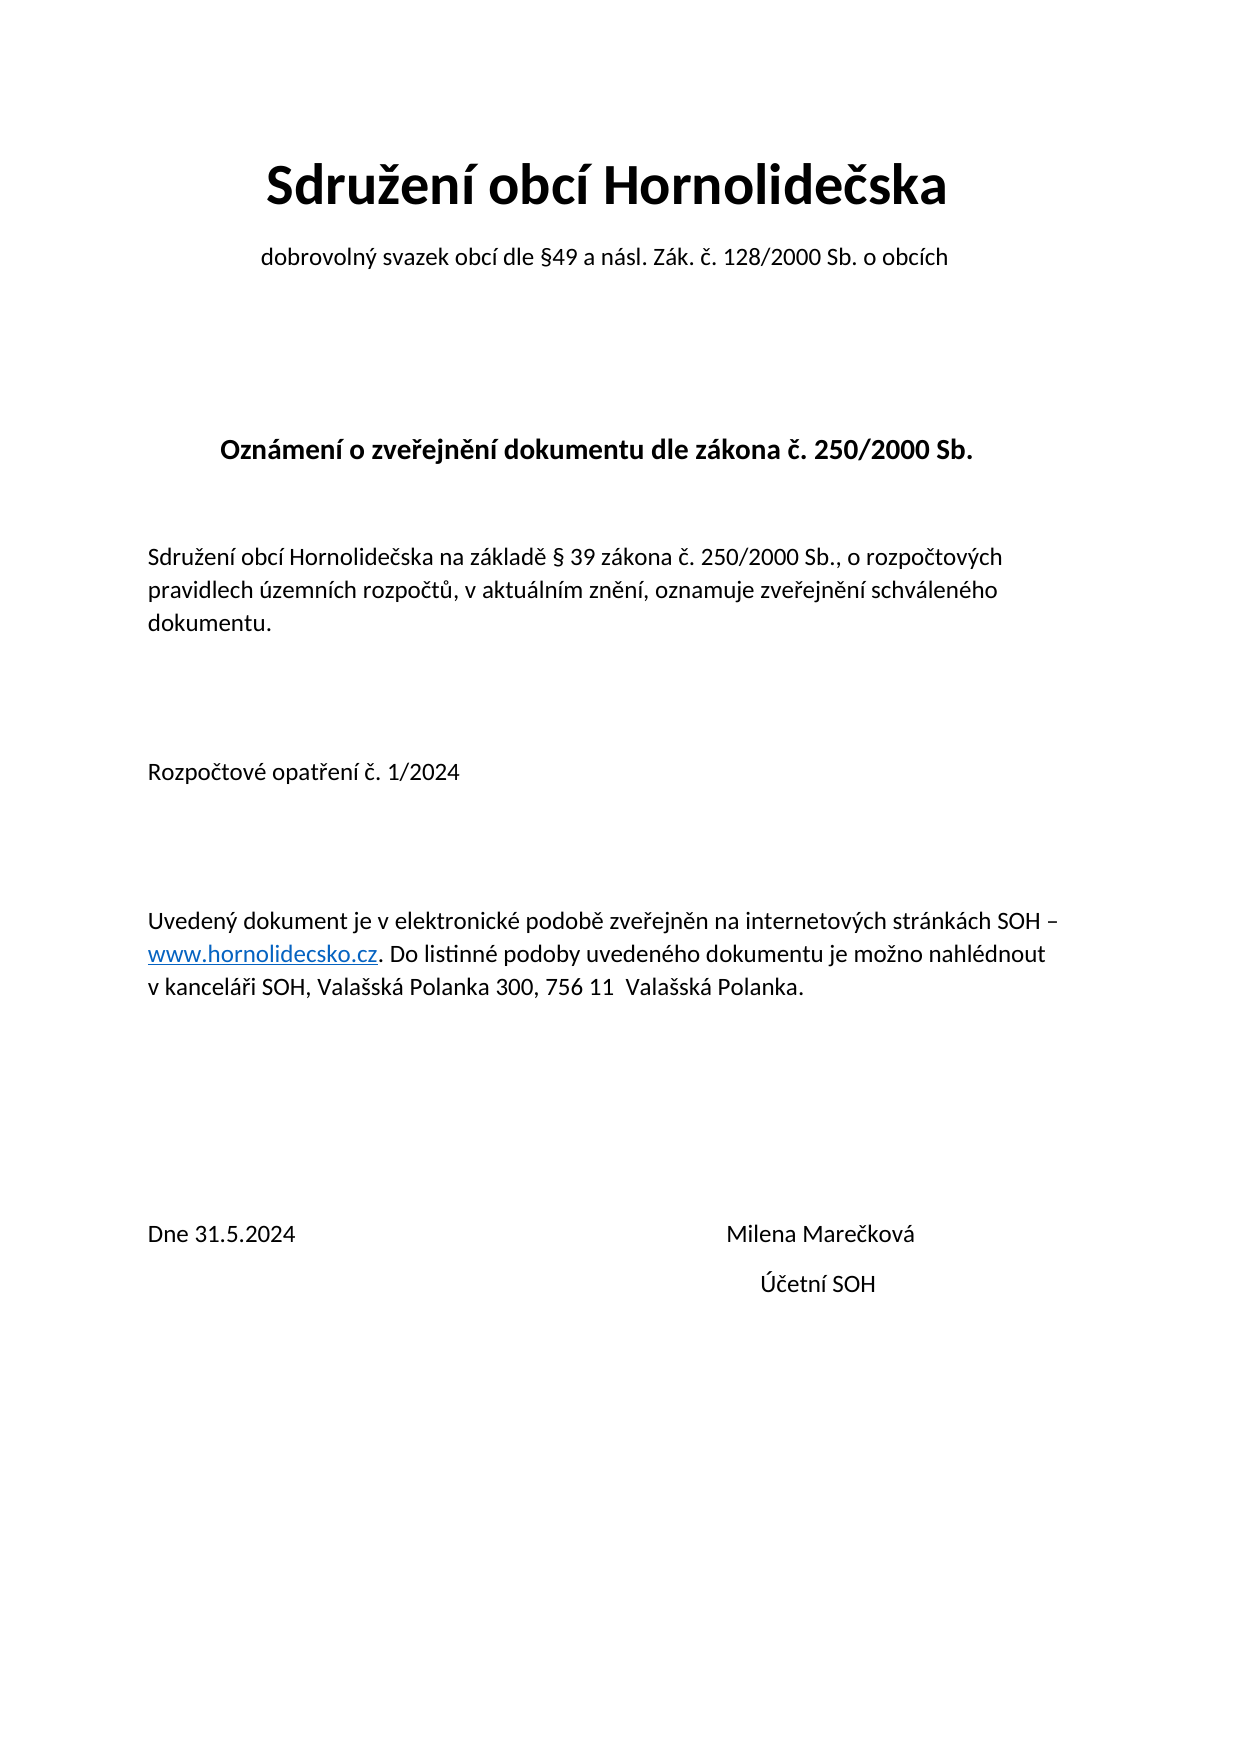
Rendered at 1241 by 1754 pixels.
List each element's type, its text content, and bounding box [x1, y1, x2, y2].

text Oznámení o zveřejnění dokumentu dle zákona č. 250/2000 Sb. [148, 431, 1093, 467]
text Účetní SOH [148, 1268, 1093, 1299]
text Dne 31.5.2024 Milena Marečková [148, 1219, 1093, 1249]
text Sdružení obcí Hornolidečska na základě § 39 zákona č. 250/2000 Sb., o rozpočtových pravidlech územních rozpočtů, v aktuálním znění, oznamuje zveřejnění schváleného dokumentu. [148, 542, 1093, 638]
text dobrovolný svazek obcí dle §49 a násl. Zák. č. 128/2000 Sb. o obcích [148, 241, 1093, 272]
text Rozpočtové opatření č. 1/2024 [148, 756, 1093, 787]
text Sdružení obcí Hornolidečska [148, 148, 1093, 219]
text Uvedený dokument je v elektronické podobě zveřejněn na internetových stránkách SOH – www.hornolidecsko.cz. Do listinné podoby uvedeného dokumentu je možno nahlédnout v kanceláři SOH, Valašská Polanka 300, 756 11 Valašská Polanka. [148, 905, 1093, 1001]
